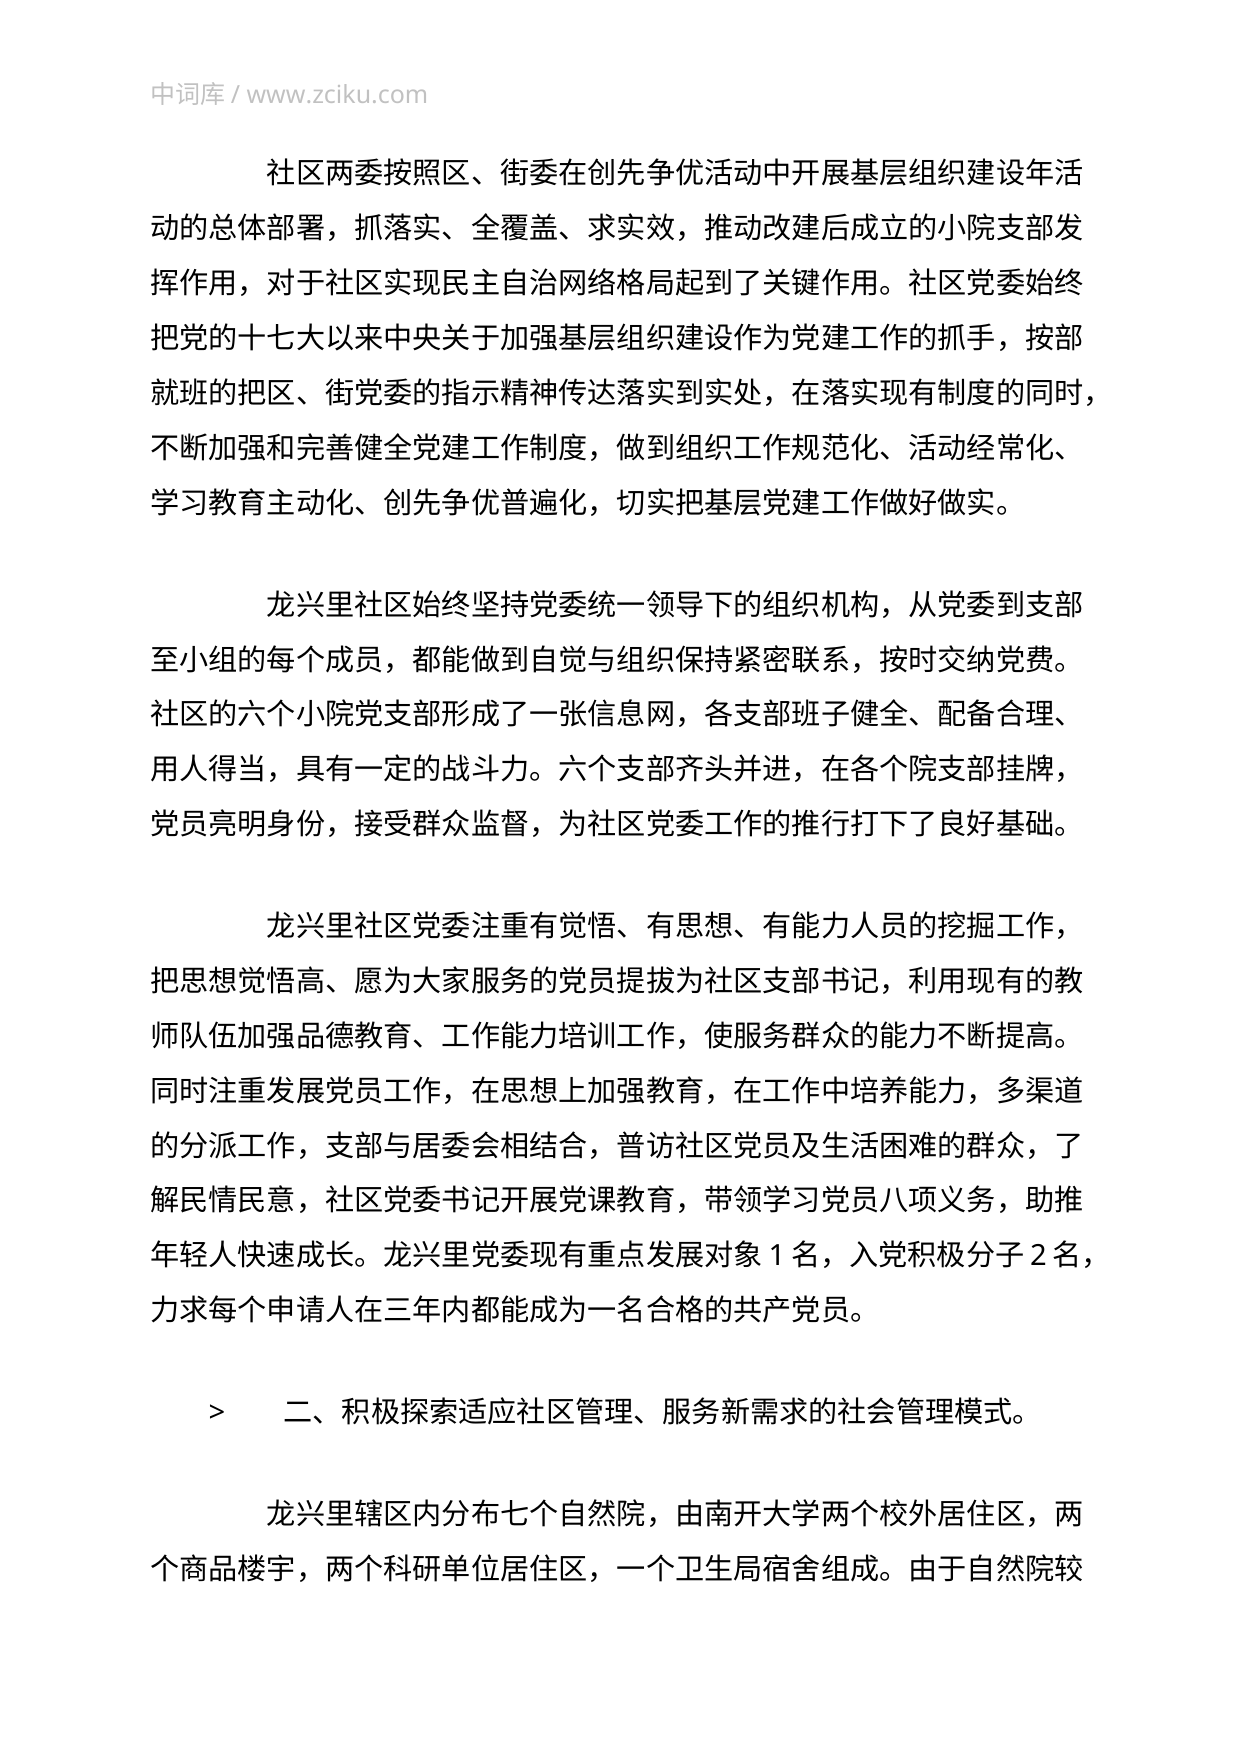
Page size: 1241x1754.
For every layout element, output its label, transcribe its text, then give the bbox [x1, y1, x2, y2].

text > 二、积极探索适应社区管理、服务新需求的社会管理模式。 [150, 1389, 1090, 1431]
text 龙兴里社区始终坚持党委统一领导下的组织机构，从党委到支部至小组的每个成员，都能做到自觉与组织保持紧密联系，按时交纳党费。社区的六个小院党支部形成了一张信息网，各支部班子健全、配备合理、用人得当，具有一定的战斗力。六个支部齐头并进，在各个院支部挂牌，党员亮明身份，接受群众监督，为社区党委工作的推行打下了良好基础。 [150, 581, 1090, 843]
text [150, 1491, 1090, 1588]
text 社区两委按照区、街委在创先争优活动中开展基层组织建设年活动的总体部署，抓落实、全覆盖、求实效，推动改建后成立的小院支部发挥作用，对于社区实现民主自治网络格局起到了关键作用。社区党委始终把党的十七大以来中央关于加强基层组织建设作为党建工作的抓手，按部就班的把区、街党委的指示精神传达落实到实处，在落实现有制度的同时，不断加强和完善健全党建工作制度，做到组织工作规范化、活动经常化、学习教育主动化、创先争优普遍化，切实把基层党建工作做好做实。 [150, 150, 1090, 522]
text 龙兴里社区党委注重有觉悟、有思想、有能力人员的挖掘工作，把思想觉悟高、愿为大家服务的党员提拔为社区支部书记，利用现有的教师队伍加强品德教育、工作能力培训工作，使服务群众的能力不断提高。同时注重发展党员工作，在思想上加强教育，在工作中培养能力，多渠道的分派工作，支部与居委会相结合，普访社区党员及生活困难的群众，了解民情民意，社区党委书记开展党课教育，带领学习党员八项义务，助推年轻人快速成长。龙兴里党委现有重点发展对象1名，入党积极分子2名，力求每个申请人在三年内都能成为一名合格的共产党员。 [150, 902, 1090, 1329]
